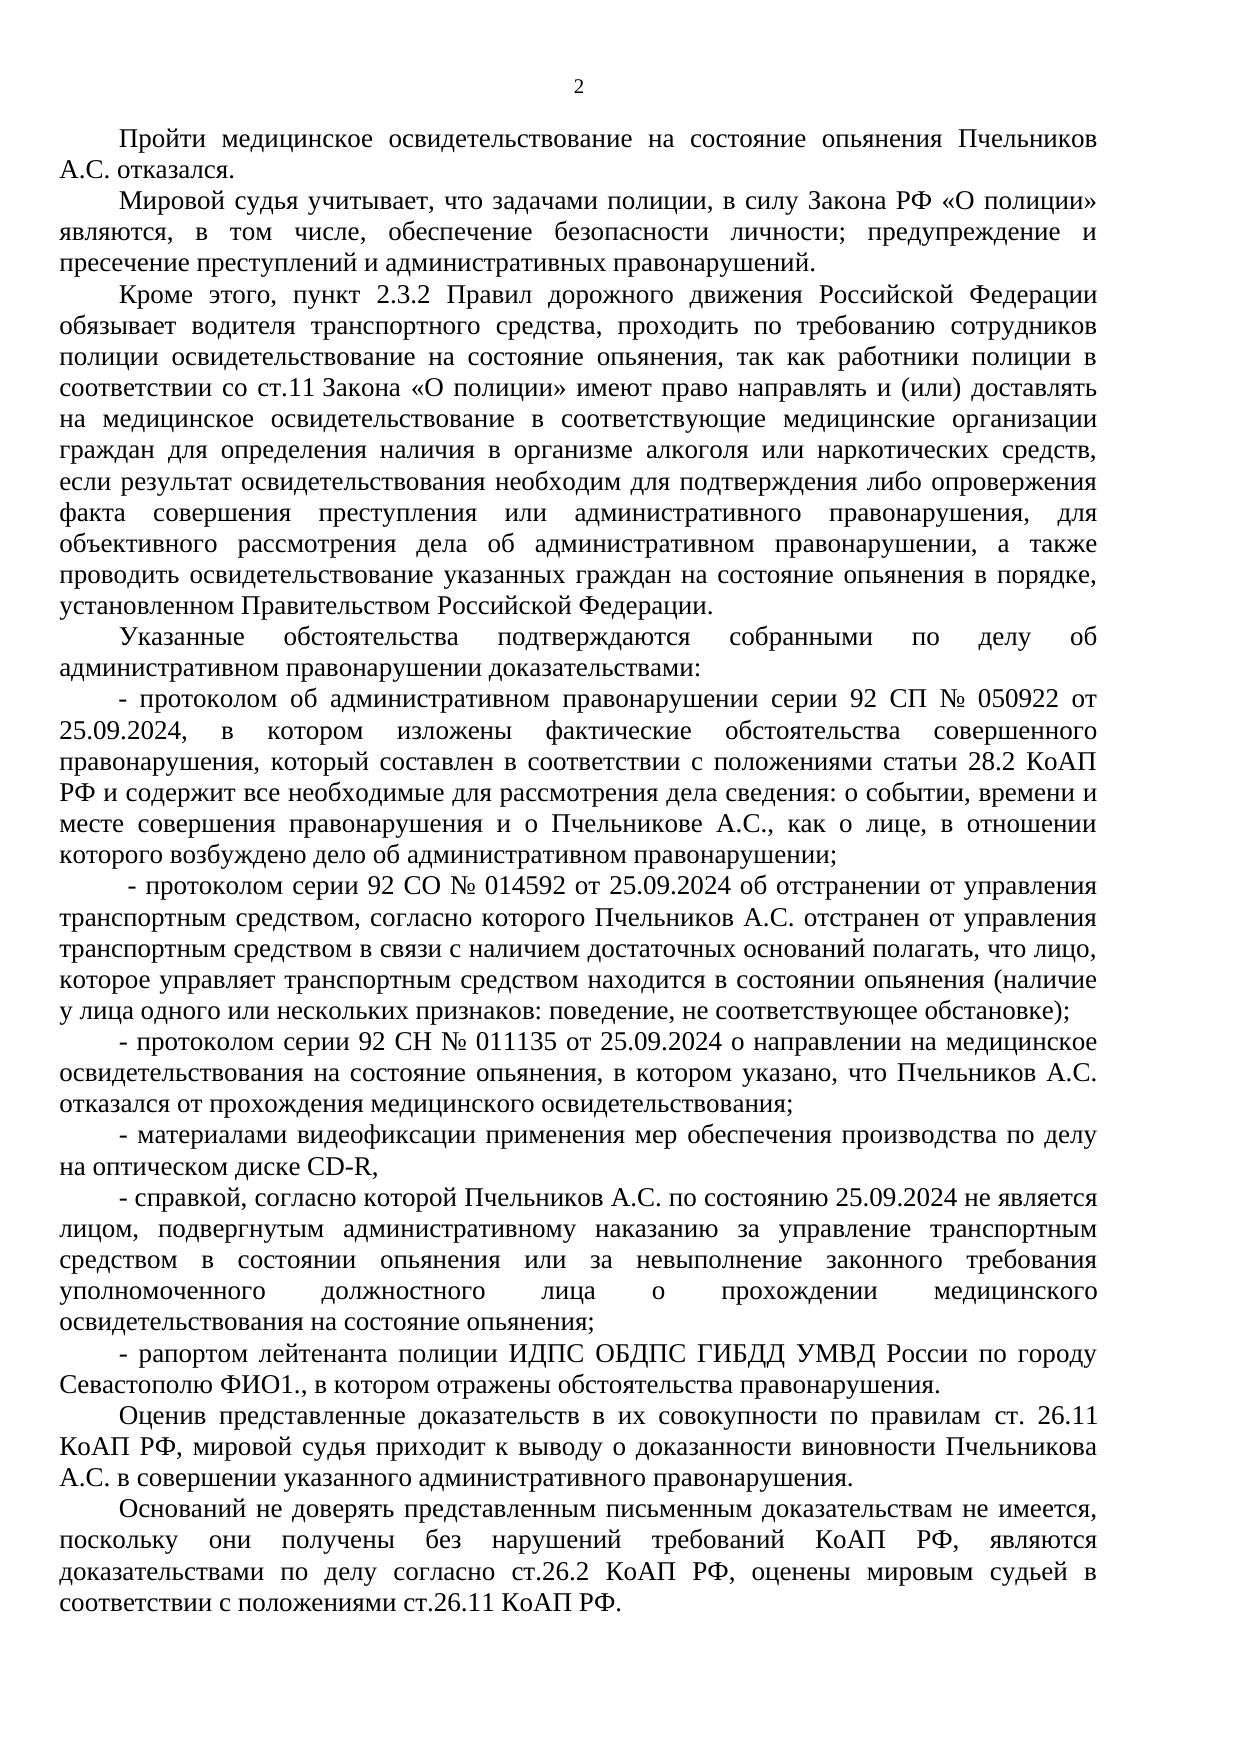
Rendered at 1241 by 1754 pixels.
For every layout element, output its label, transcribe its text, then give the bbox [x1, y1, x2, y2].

text - рапортом лейтенанта полиции ИДПС ОБДПС ГИБДД УМВД России по городу Севастополю ФИО1., в котором отражены обстоятельства правонарушения. [59, 1337, 1098, 1399]
text - протоколом серии 92 СН № 011135 от 25.09.2024 о направлении на медицинское освидетельствования на состояние опьянения, в котором указано, что Пчельников А.С. отказался от прохождения медицинского освидетельствования; [59, 1025, 1098, 1119]
text Мировой судья учитывает, что задачами полиции, в силу Закона РФ «О полиции» являются, в том числе, обеспечение безопасности личности; предупреждение и пресечение преступлений и административных правонарушений. [59, 184, 1098, 278]
text Оценив представленные доказательств в их совокупности по правилам ст. 26.11 КоАП РФ, мировой судья приходит к выводу о доказанности виновности Пчельникова А.С. в совершении указанного административного правонарушения. [59, 1399, 1098, 1492]
text Пройти медицинское освидетельствование на состояние опьянения Пчельников А.С. отказался. [59, 122, 1098, 184]
text Указанные обстоятельства подтверждаются собранными по делу об административном правонарушении доказательствами: [59, 620, 1098, 683]
text Оснований не доверять представленным письменным доказательствам не имеется, поскольку они получены без нарушений требований КоАП РФ, являются доказательствами по делу согласно ст.26.2 КоАП РФ, оценены мировым судьей в соответствии с положениями ст.26.11 КоАП РФ. [59, 1492, 1098, 1617]
text - материалами видеофиксации применения мер обеспечения производства по делу на оптическом диске CD-R, [59, 1119, 1098, 1181]
text - протоколом серии 92 СО № 014592 от 25.09.2024 об отстранении от управления транспортным средством, согласно которого Пчельников А.С. отстранен от управления транспортным средством в связи с наличием достаточных оснований полагать, что лицо, которое управляет транспортным средством находится в состоянии опьянения (наличие у лица одного или нескольких признаков: поведение, не соответствующее обстановке); [59, 869, 1098, 1025]
text Кроме этого, пункт 2.3.2 Правил дорожного движения Российской Федерации обязывает водителя транспортного средства, проходить по требованию сотрудников полиции освидетельствование на состояние опьянения, так как работники полиции в соответствии со ст.11 Закона «О полиции» имеют право направлять и (или) доставлять на медицинское освидетельствование в соответствующие медицинские организации граждан для определения наличия в организме алкоголя или наркотических средств, если результат освидетельствования необходим для подтверждения либо опровержения факта совершения преступления или административного правонарушения, для объективного рассмотрения дела об административном правонарушении, а также проводить освидетельствование указанных граждан на состояние опьянения в порядке, установленном Правительством Российской Федерации. [59, 278, 1098, 620]
text - протоколом об административном правонарушении серии 92 СП № 050922 от 25.09.2024, в котором изложены фактические обстоятельства совершенного правонарушения, который составлен в соответствии с положениями статьи 28.2 КоАП РФ и содержит все необходимые для рассмотрения дела сведения: о событии, времени и месте совершения правонарушения и о Пчельникове А.С., как о лице, в отношении которого возбуждено дело об административном правонарушении; [59, 683, 1098, 869]
text - справкой, согласно которой Пчельников А.С. по состоянию 25.09.2024 не является лицом, подвергнутым административному наказанию за управление транспортным средством в состоянии опьянения или за невыполнение законного требования уполномоченного должностного лица о прохождении медицинского освидетельствования на состояние опьянения; [59, 1181, 1098, 1337]
